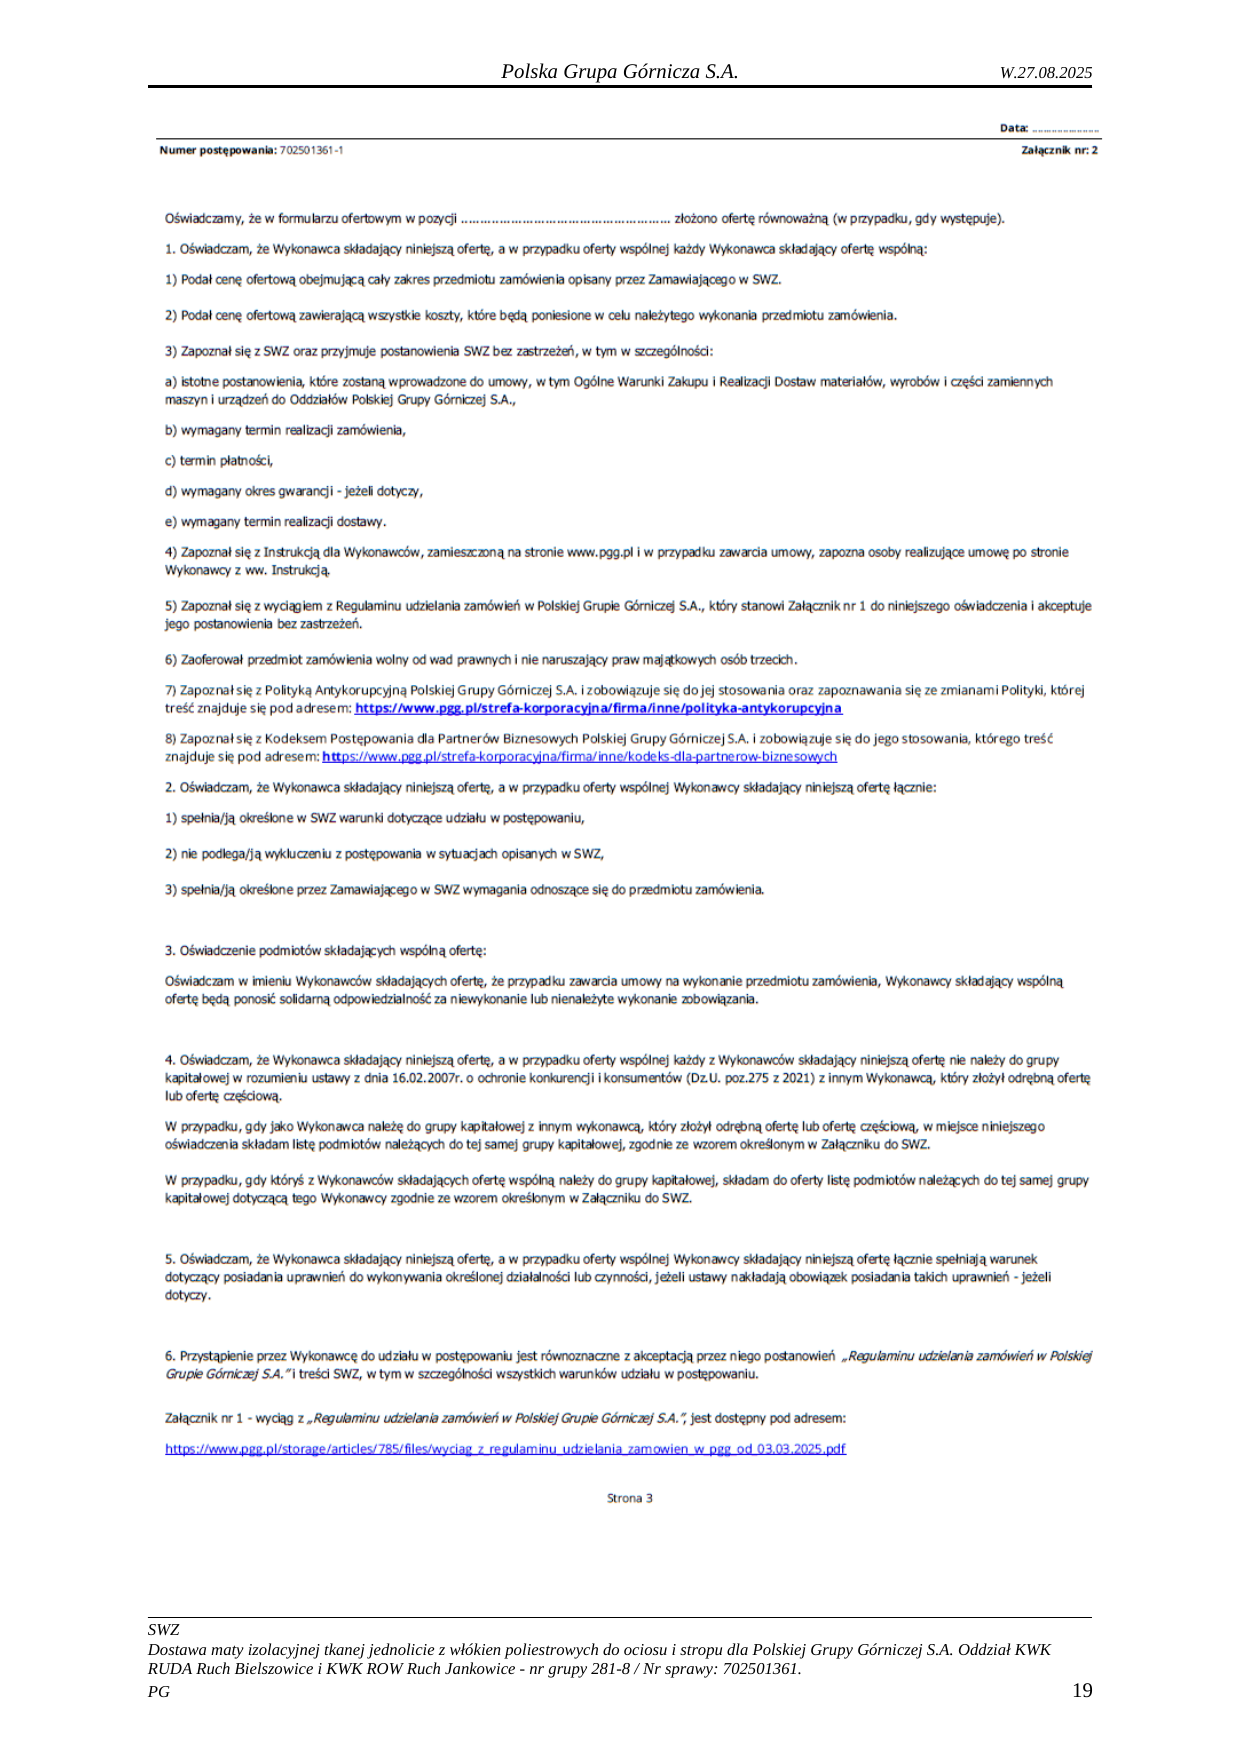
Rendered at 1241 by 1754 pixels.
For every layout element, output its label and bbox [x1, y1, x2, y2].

picture [147, 112, 1117, 1526]
